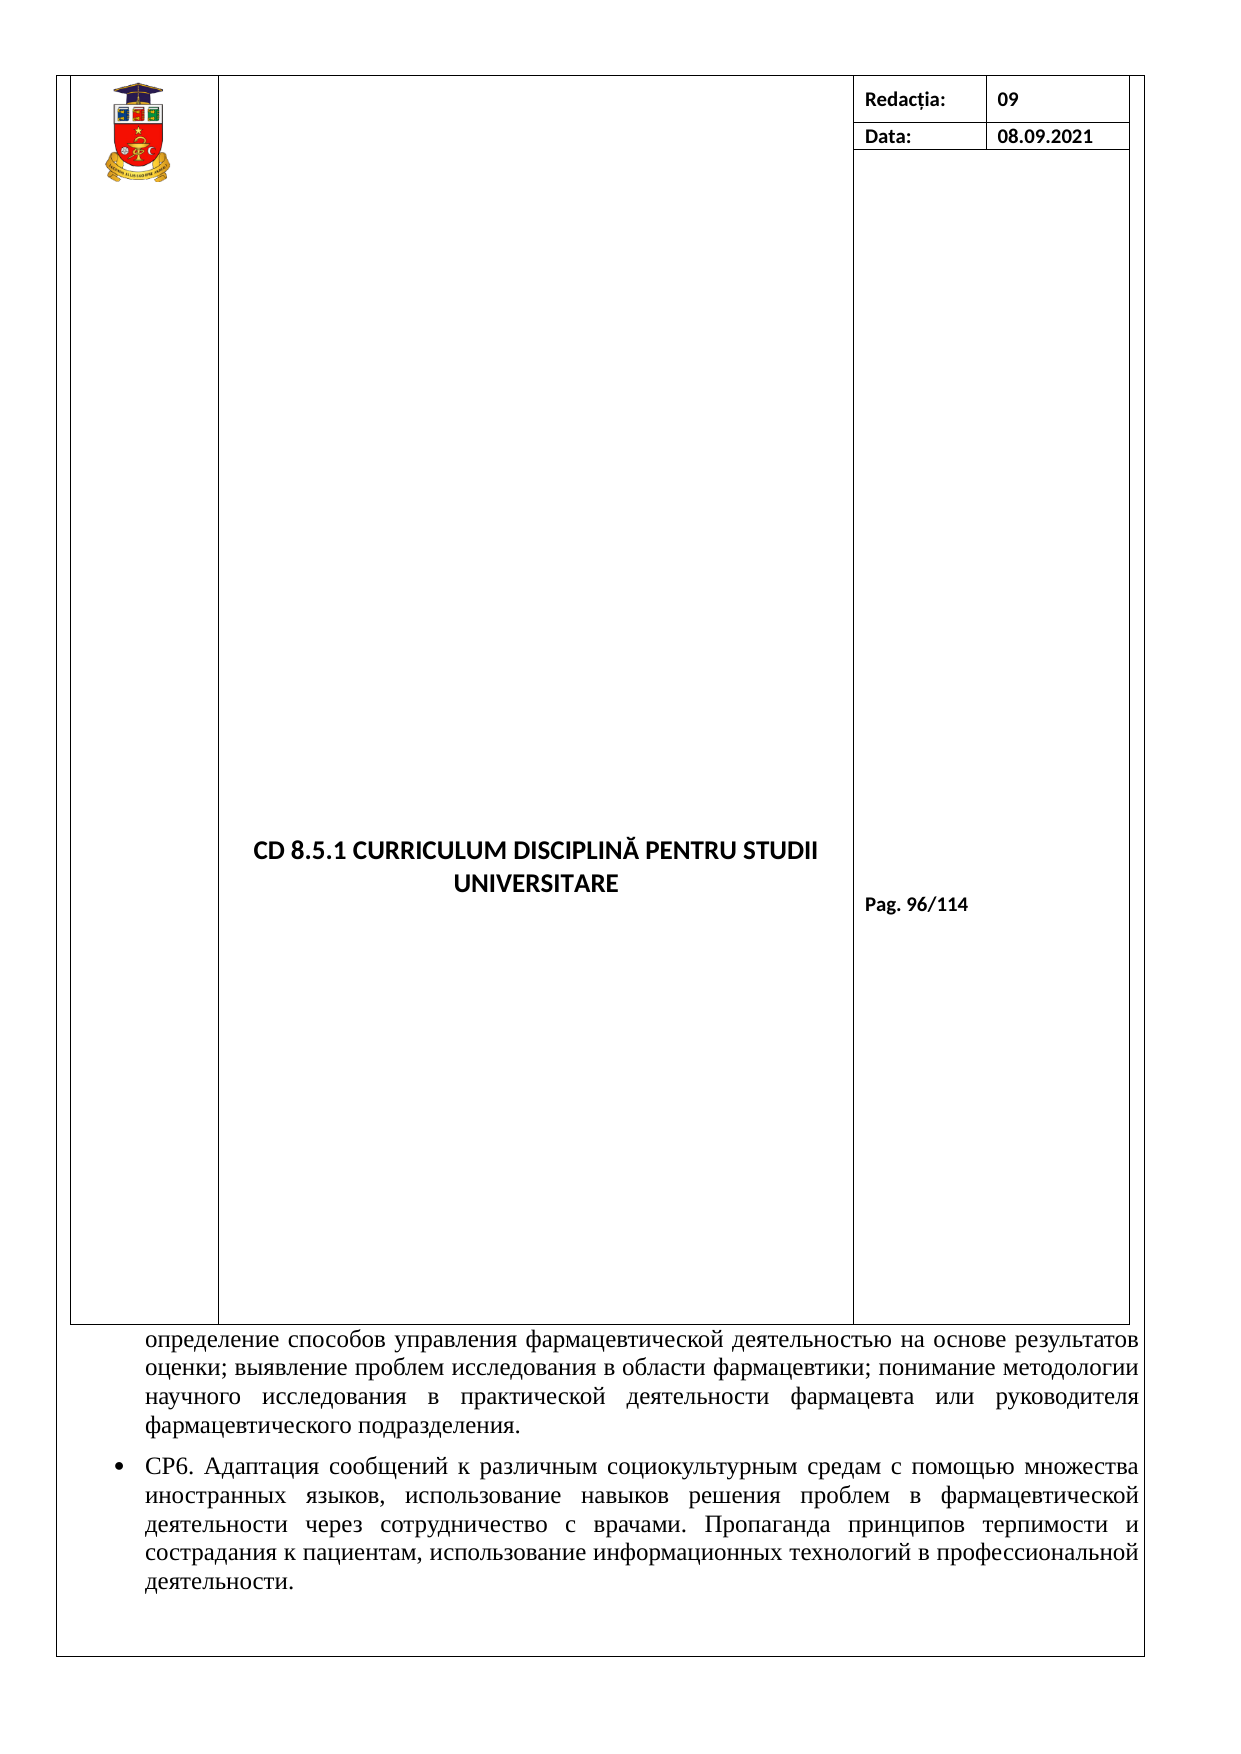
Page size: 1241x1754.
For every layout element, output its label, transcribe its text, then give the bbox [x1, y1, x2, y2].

list CP5. Определение критериев оценки эффективности фармацевтической системы и личной деятельности на основе реальных условий и в конкретном социальном контексте; определение способов управления фармацевтической деятельностью на основе результатов оценки; выявление проблем исследования в области фармацевтики; понимание методологии научного исследования в практической деятельности фармацевта или руководителя фармацевтического подразделения. [115, 1324, 1140, 1439]
picture [95, 82, 182, 182]
list CP6. Адаптация сообщений к различным социокультурным средам с помощью множества иностранных языков, использование навыков решения проблем в фармацевтической деятельности через сотрудничество с врачами. Пропаганда принципов терпимости и сострадания к пациентам, использование информационных технологий в профессиональной деятельности. [115, 1451, 1140, 1595]
